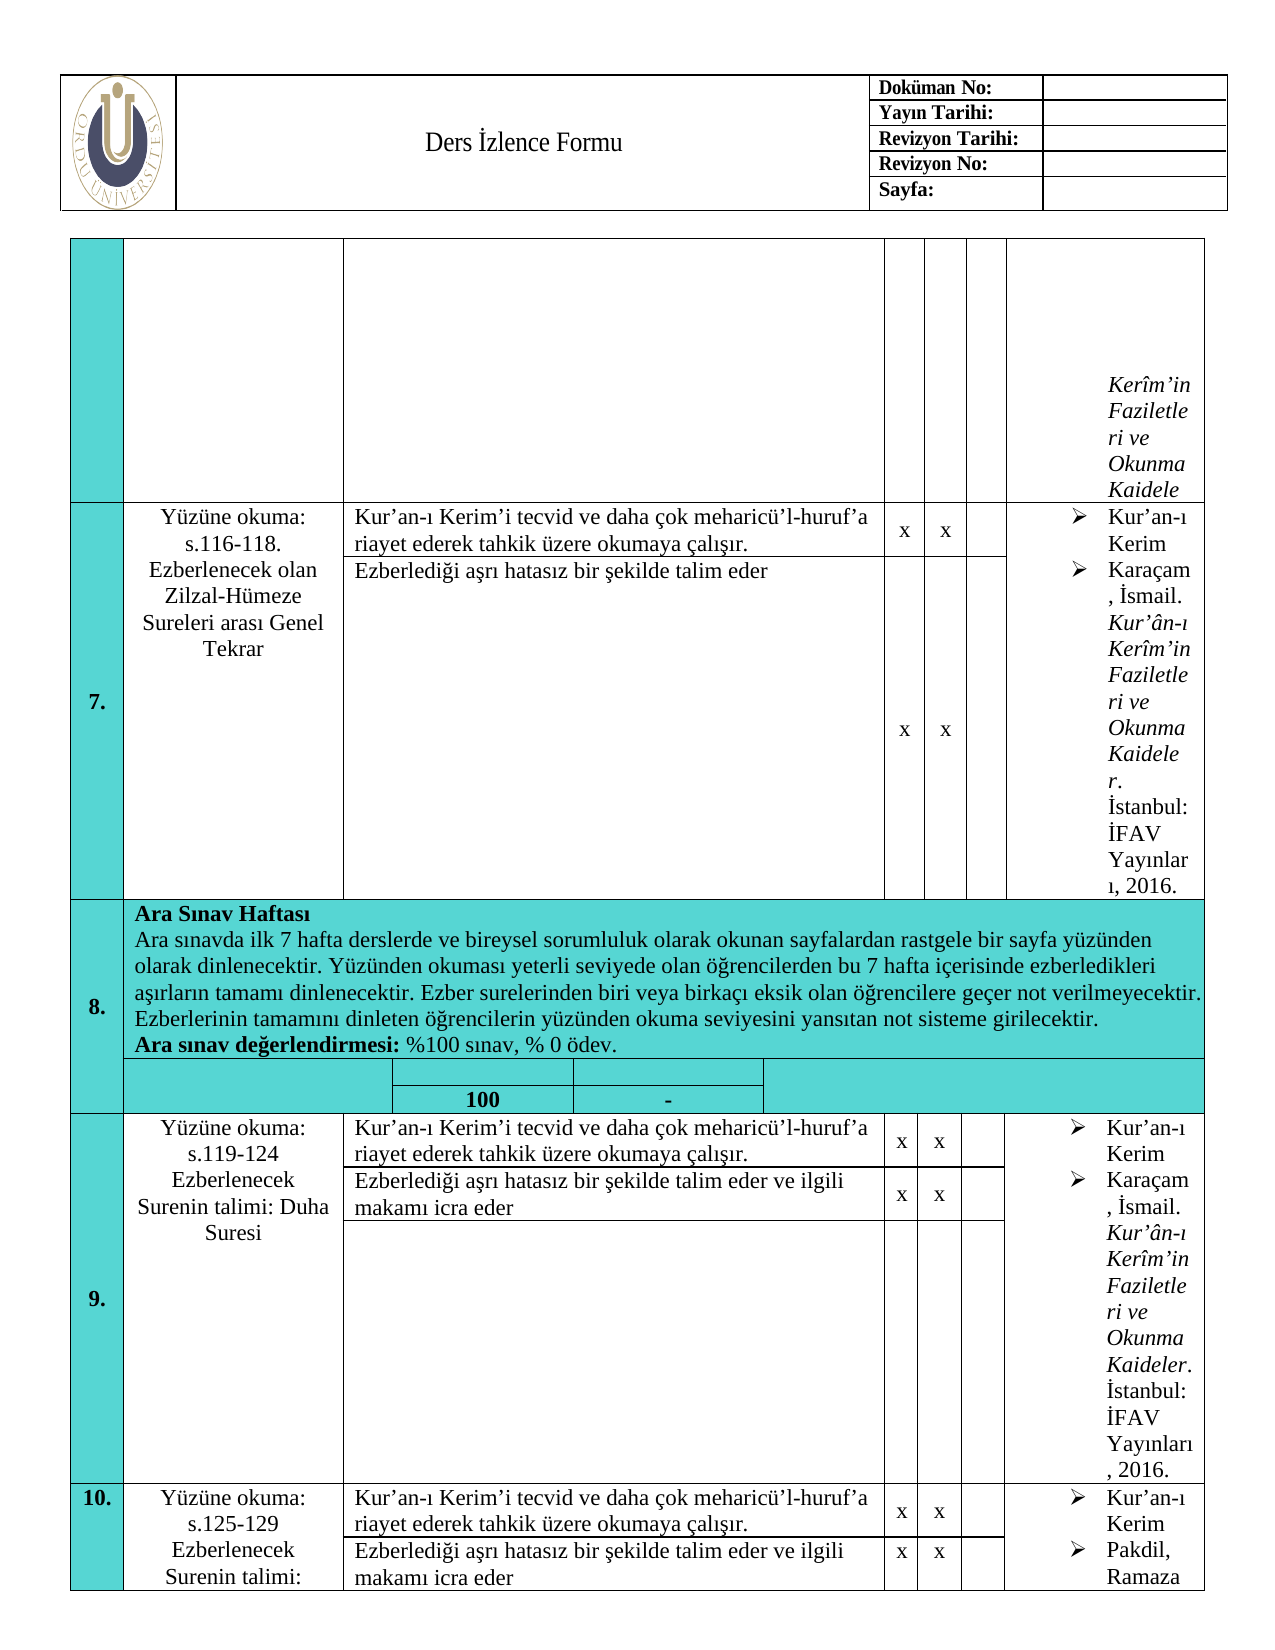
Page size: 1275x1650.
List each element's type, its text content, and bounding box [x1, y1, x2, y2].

table_cell x [885, 1114, 917, 1166]
table_cell x [918, 1484, 961, 1536]
table_cell [962, 1221, 1004, 1483]
table_cell [344, 239, 884, 502]
table_cell [574, 1059, 763, 1085]
picture [72, 75, 163, 210]
table_cell [967, 557, 1006, 899]
table_cell [885, 1221, 917, 1483]
table_cell [885, 239, 924, 502]
table_cell x [918, 1168, 961, 1220]
table_cell Yüzüne okuma: s.116-118. Ezberlenecek olan Zilzal-Hümeze Sureleri arası Genel Tekrar [124, 503, 343, 899]
table_cell Yüzüne okuma: s.125-129 Ezberlenecek Surenin talimi: İnşirah Suresi [124, 1484, 343, 1590]
table_cell Kur’an-ı Kerim Pakdil, Ramazan, Ta’lim Tecvid ve Kıraat. İstanbul: İFAV Yayınları, 2024. [1005, 1484, 1204, 1590]
table_cell [962, 1484, 1004, 1536]
table_cell x [885, 1168, 917, 1220]
table_cell Ezberlediği aşrı hatasız bir şekilde talim eder [344, 557, 884, 899]
table_cell [344, 1221, 884, 1483]
table_cell [764, 1059, 1204, 1113]
table_cell Kur’an-ı Kerim’i tecvid ve daha çok meharicü’l-huruf’a riayet ederek tahkik üzere okumaya çalışır. [344, 1484, 884, 1536]
table_cell Ara Sınav Haftası Ara sınavda ilk 7 hafta derslerde ve bireysel sorumluluk olarak okunan sayfalardan rastgele bir sayfa yüzünden olarak dinlenecektir. Yüzünden okuması yeterli seviyede olan öğrencilerden bu 7 hafta içerisinde ezberledikleri aşırların tamamı dinlenecektir. Ezber surelerinden biri veya birkaçı eksik olan öğrencilere geçer not verilmeyecektir. Ezberlerinin tamamını dinleten öğrencilerin yüzünden okuma seviyesini yansıtan not sisteme girilecektir. Ara sınav değerlendirmesi: %100 sınav, % 0 ödev. [124, 900, 1204, 1058]
table_cell 9. [71, 1114, 123, 1483]
table_cell 8. [71, 900, 123, 1113]
table_cell Kur’an-ı Kerim’i tecvid ve daha çok meharicü’l-huruf’a riayet ederek tahkik üzere okumaya çalışır. [344, 503, 884, 556]
table_cell [962, 1538, 1004, 1590]
table_cell [962, 1114, 1004, 1166]
table_cell Ezberlediği aşrı hatasız bir şekilde talim eder ve ilgili makamı icra eder [344, 1168, 884, 1220]
table_cell [925, 239, 966, 502]
table_cell x [885, 1484, 917, 1536]
table_cell [967, 239, 1006, 502]
table_cell [918, 1221, 961, 1483]
table_cell x [885, 1538, 917, 1590]
table_cell x [918, 1538, 961, 1590]
table_cell x [885, 503, 924, 556]
table_cell Kur’an-ı Kerim Karaçam, İsmail. Kur’ân-ı Kerîm’in Faziletleri ve Okunma Kaideler. İstanbul: İFAV Yayınları, 2016. [1005, 1114, 1204, 1483]
table_cell x [918, 1114, 961, 1166]
table_cell Ezberlediği aşrı hatasız bir şekilde talim eder ve ilgili makamı icra eder [344, 1538, 884, 1590]
table_cell 10. [71, 1484, 123, 1590]
table_cell 7. [71, 503, 123, 899]
table_cell x [885, 557, 924, 899]
table_cell - [574, 1086, 763, 1113]
table_cell [124, 1059, 392, 1113]
table_cell Kur’an-ı Kerim’i tecvid ve daha çok meharicü’l-huruf’a riayet ederek tahkik üzere okumaya çalışır. [344, 1114, 884, 1166]
table_cell x [925, 557, 966, 899]
table_cell 100 [393, 1086, 573, 1113]
table_cell [967, 503, 1006, 556]
table_cell [962, 1168, 1004, 1220]
table_cell Kur’an-ı Kerim Karaçam, İsmail. Kur’ân-ı Kerîm’in Faziletleri ve Okunma Kaideler. İstanbul: İFAV Yayınları, 2016. [1007, 503, 1204, 899]
table_cell x [925, 503, 966, 556]
table_cell Yüzüne okuma: s.119-124 Ezberlenecek Surenin talimi: Duha Suresi [124, 1114, 343, 1483]
table_cell [393, 1059, 573, 1085]
